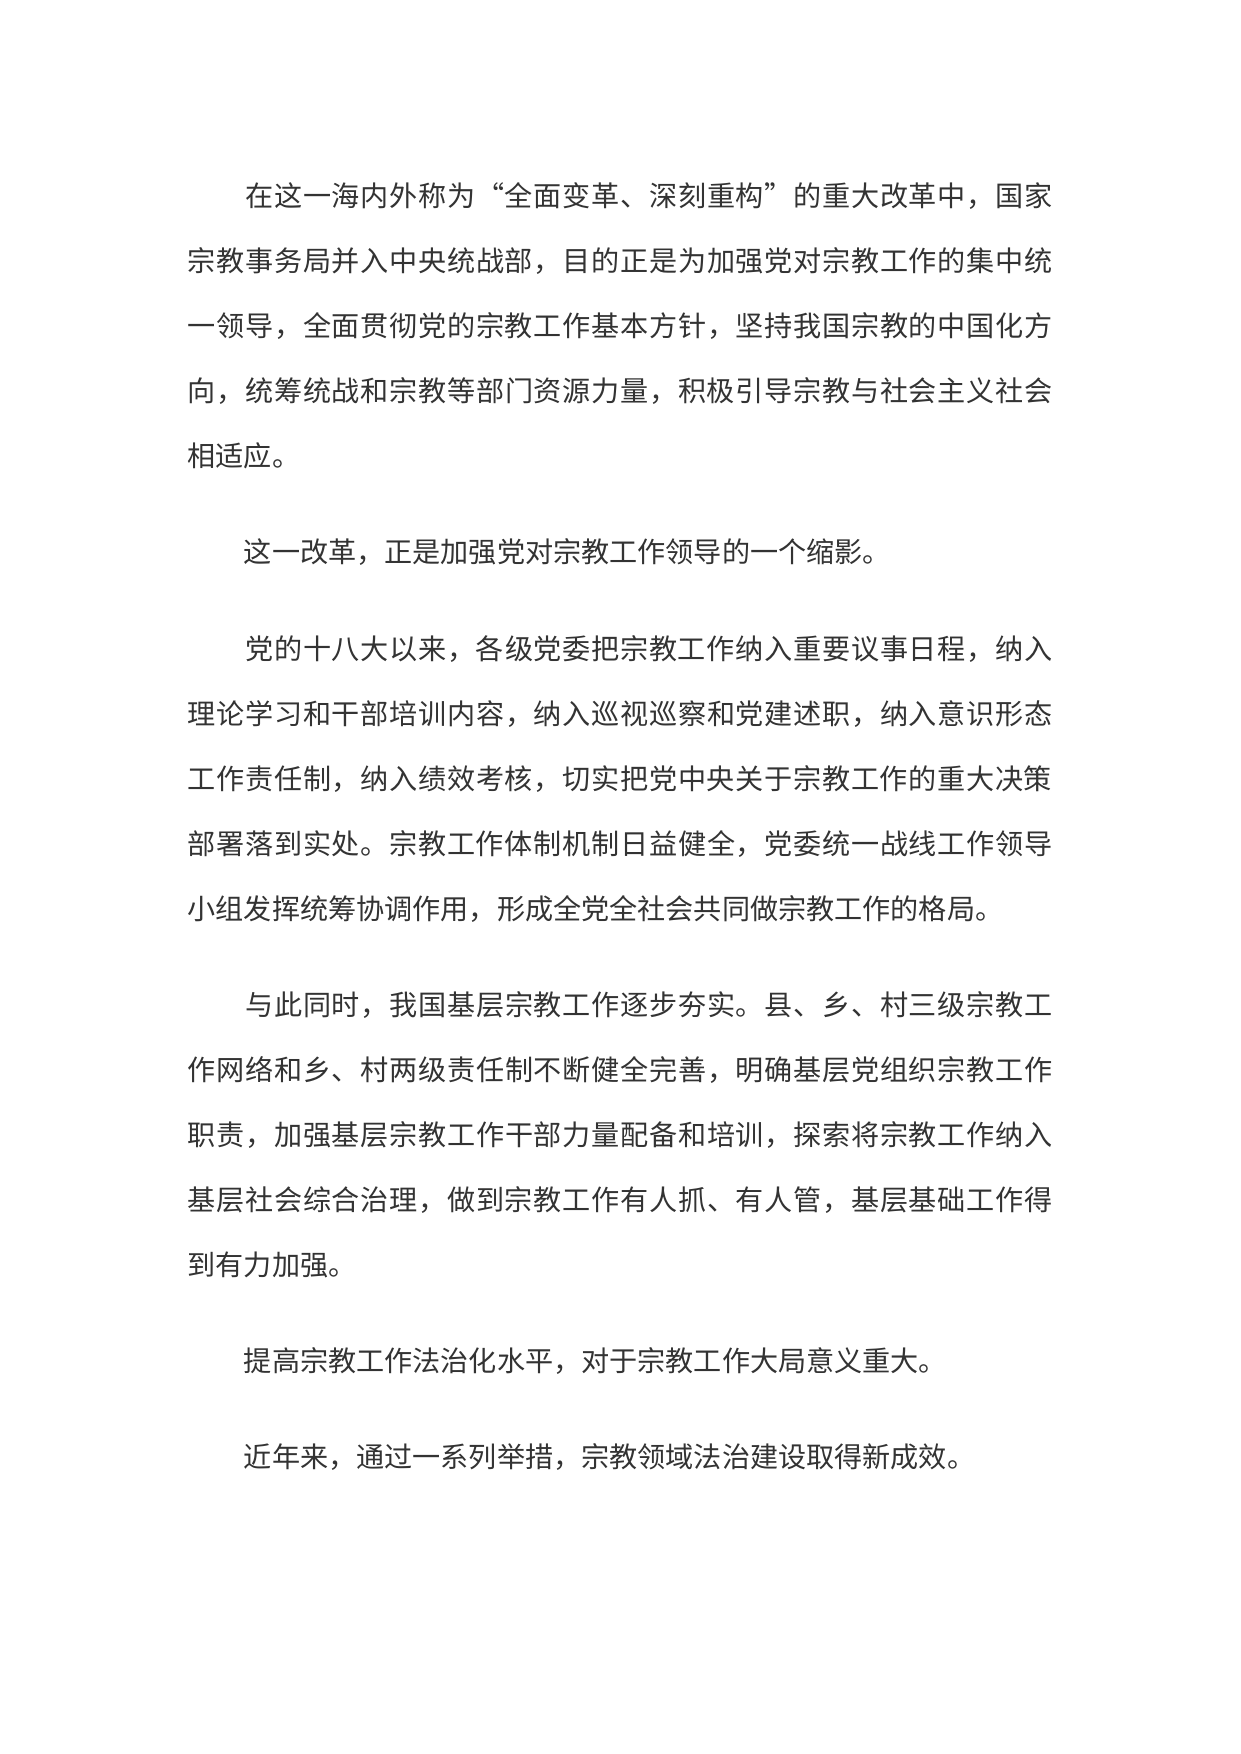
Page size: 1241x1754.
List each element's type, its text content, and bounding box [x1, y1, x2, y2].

text 提高宗教工作法治化水平，对于宗教工作大局意义重大。 [187, 1327, 1053, 1392]
text 与此同时，我国基层宗教工作逐步夯实。县、乡、村三级宗教工作网络和乡、村两级责任制不断健全完善，明确基层党组织宗教工作职责，加强基层宗教工作干部力量配备和培训，探索将宗教工作纳入基层社会综合治理，做到宗教工作有人抓、有人管，基层基础工作得到有力加强。 [187, 971, 1053, 1296]
text 这一改革，正是加强党对宗教工作领导的一个缩影。 [187, 518, 1053, 583]
text 近年来，通过一系列举措，宗教领域法治建设取得新成效。 [187, 1423, 1053, 1488]
text 党的十八大以来，各级党委把宗教工作纳入重要议事日程，纳入理论学习和干部培训内容，纳入巡视巡察和党建述职，纳入意识形态工作责任制，纳入绩效考核，切实把党中央关于宗教工作的重大决策部署落到实处。宗教工作体制机制日益健全，党委统一战线工作领导小组发挥统筹协调作用，形成全党全社会共同做宗教工作的格局。 [187, 614, 1053, 939]
text 在这一海内外称为“全面变革、深刻重构”的重大改革中，国家宗教事务局并入中央统战部，目的正是为加强党对宗教工作的集中统一领导，全面贯彻党的宗教工作基本方针，坚持我国宗教的中国化方向，统筹统战和宗教等部门资源力量，积极引导宗教与社会主义社会相适应。 [187, 162, 1053, 487]
